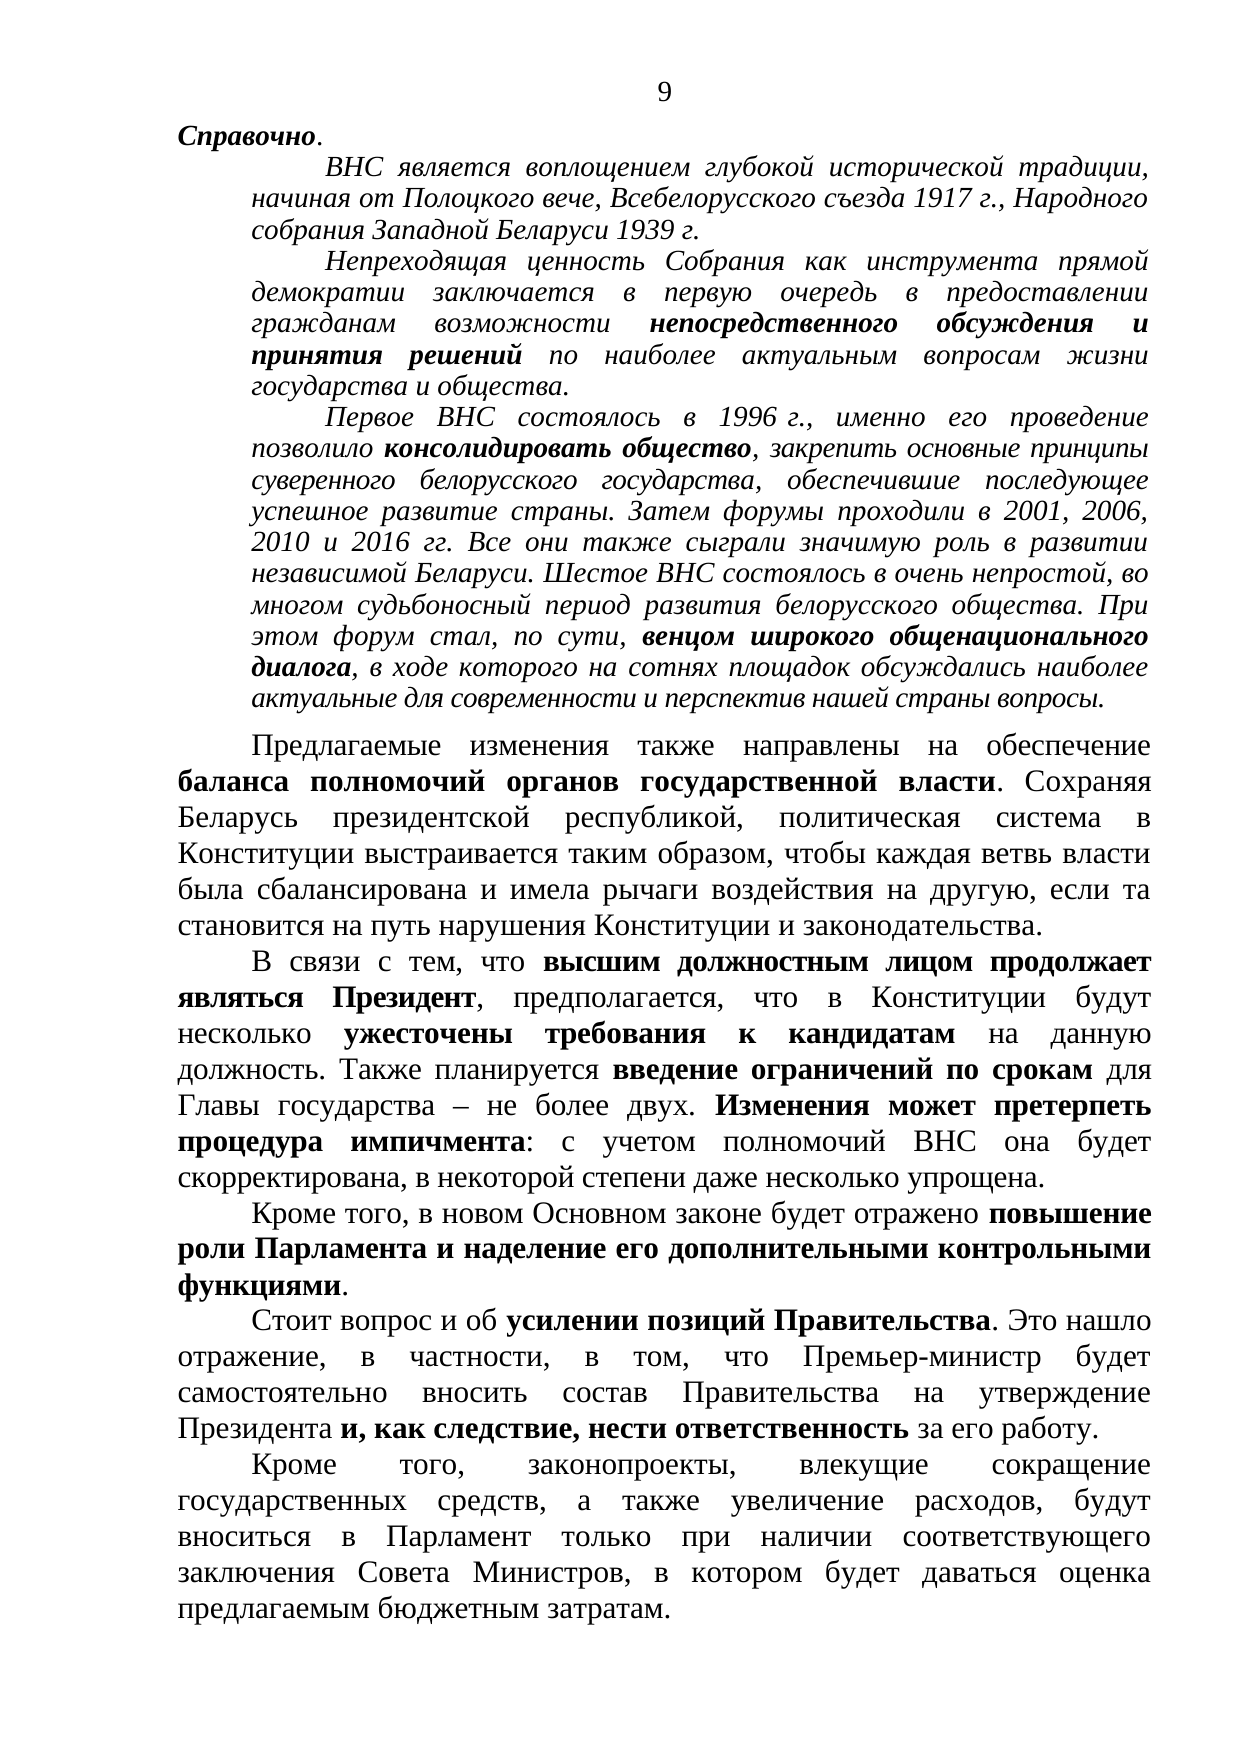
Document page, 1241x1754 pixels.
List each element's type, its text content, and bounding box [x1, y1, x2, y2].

text ВНС является воплощением глубокой исторической традиции, начиная от Полоцкого вече, Всебелорусского съезда 1917 г., Народного собрания Западной Беларуси 1939 г. [251, 152, 1152, 245]
text Справочно. [177, 118, 1152, 152]
text В связи с тем, что высшим должностным лицом продолжает являться Президент, предполагается, что в Конституции будут несколько ужесточены требования к кандидатам на данную должность. Также планируется введение ограничений по срокам для Главы государства – не более двух. Изменения может претерпеть процедура импичмента: с учетом полномочий ВНС она будет скорректирована, в некоторой степени даже несколько упрощена. [177, 942, 1152, 1194]
text Кроме того, в новом Основном законе будет отражено повышение роли Парламента и наделение его дополнительными контрольными функциями. [177, 1194, 1152, 1302]
text Первое ВНС состоялось в 1996 г., именно его проведение позволило консолидировать общество, закрепить основные принципы суверенного белорусского государства, обеспечившие последующее успешное развитие страны. Затем форумы проходили в 2001, 2006, 2010 и 2016 гг. Все они также сыграли значимую роль в развитии независимой Беларуси. Шестое ВНС состоялось в очень непростой, во многом судьбоносный период развития белорусского общества. При этом форум стал, по сути, венцом широкого общенационального диалога, в ходе которого на сотнях площадок обсуждались наиболее актуальные для современности и перспектив нашей страны вопросы. [251, 402, 1152, 714]
text Кроме того, законопроекты, влекущие сокращение государственных средств, а также увеличение расходов, будут вноситься в Парламент только при наличии соответствующего заключения Совета Министров, в котором будет даваться оценка предлагаемым бюджетным затратам. [177, 1445, 1152, 1625]
text Предлагаемые изменения также направлены на обеспечение баланса полномочий органов государственной власти. Сохраняя Беларусь президентской республикой, политическая система в Конституции выстраивается таким образом, чтобы каждая ветвь власти была сбалансирована и имела рычаги воздействия на другую, если та становится на путь нарушения Конституции и законодательства. [177, 727, 1152, 942]
text Стоит вопрос и об усилении позиций Правительства. Это нашло отражение, в частности, в том, что Премьер-министр будет самостоятельно вносить состав Правительства на утверждение Президента и, как следствие, нести ответственность за его работу. [177, 1302, 1152, 1445]
text Непреходящая ценность Собрания как инструмента прямой демократии заключается в первую очередь в предоставлении гражданам возможности непосредственного обсуждения и принятия решений по наиболее актуальным вопросам жизни государства и общества. [251, 245, 1152, 402]
